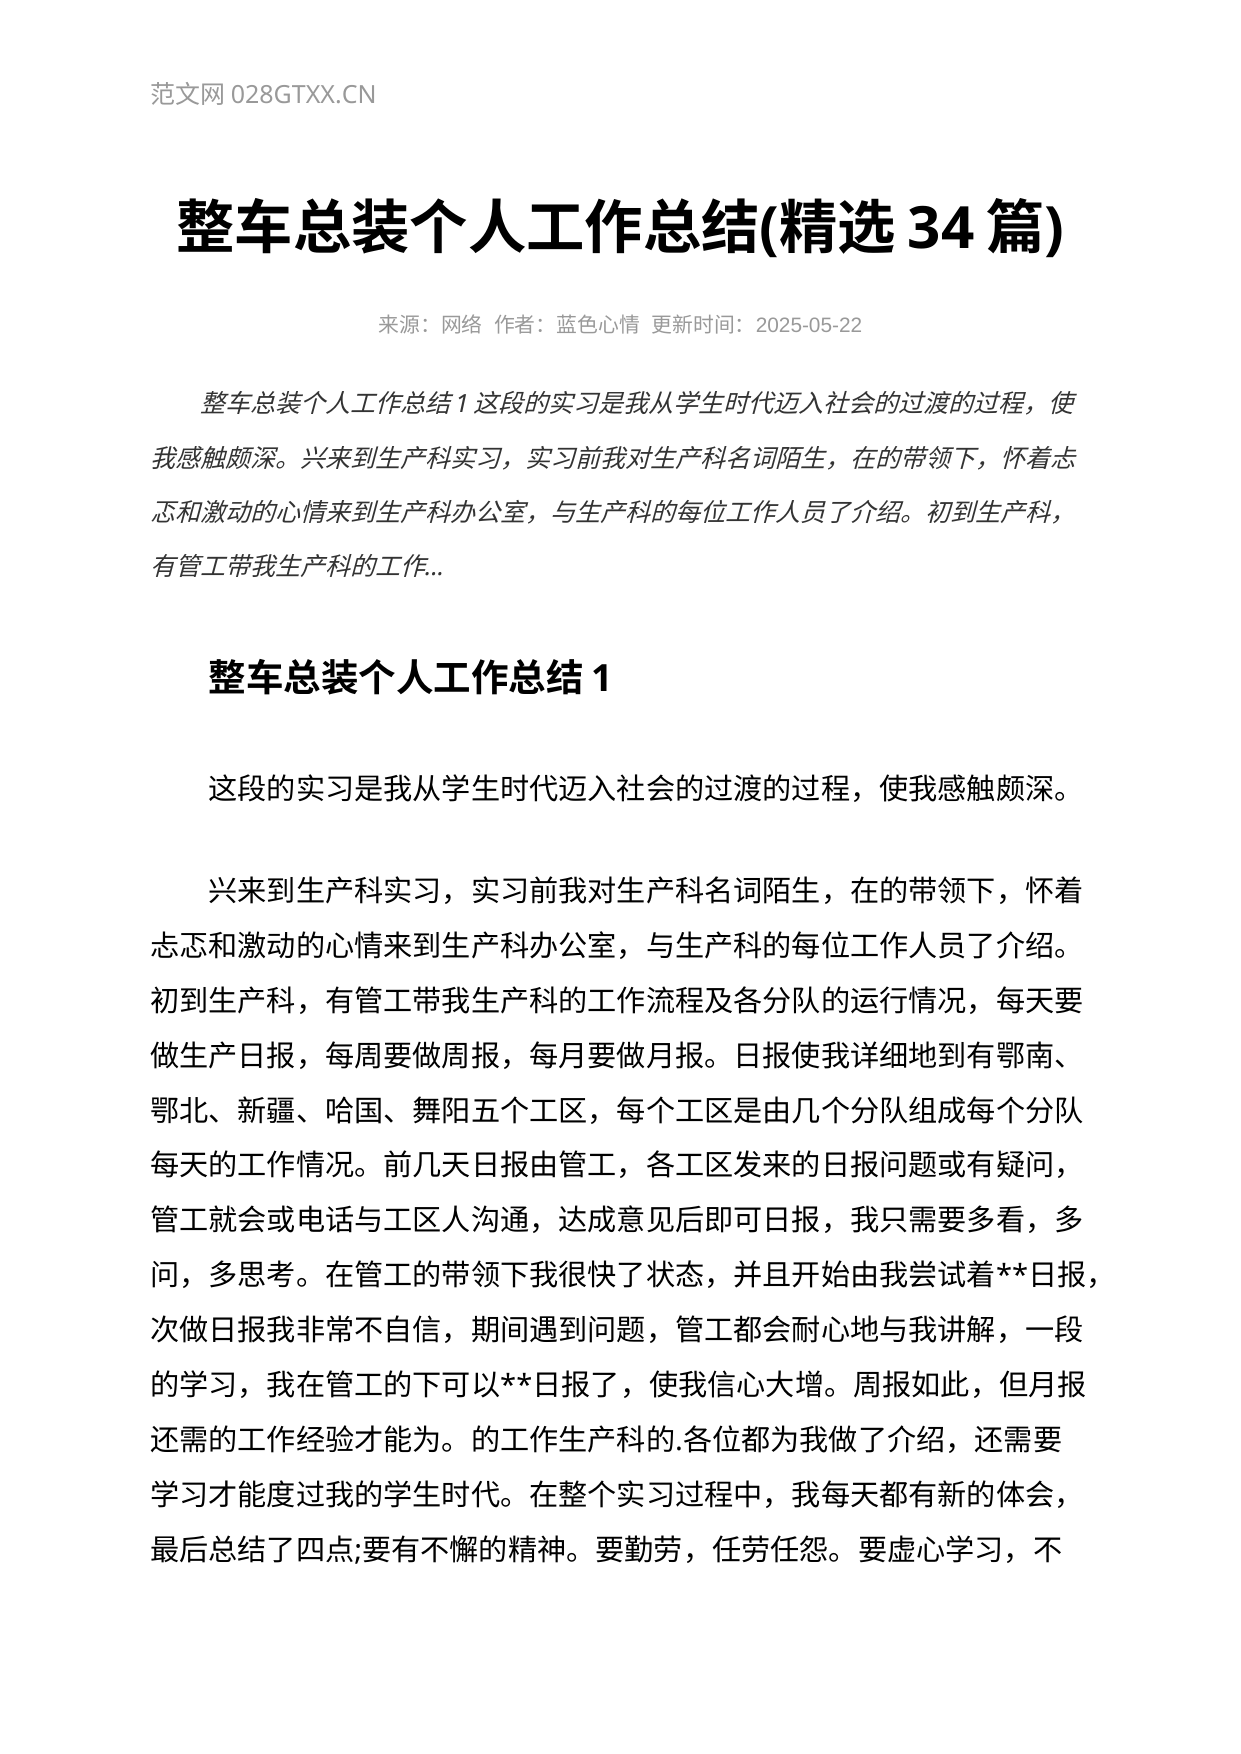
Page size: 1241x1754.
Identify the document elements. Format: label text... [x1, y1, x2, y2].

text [150, 867, 1090, 1569]
text 这段的实习是我从学生时代迈入社会的过渡的过程，使我感触颇深。 [150, 766, 1090, 808]
text 整车总装个人工作总结1 [150, 648, 1090, 703]
subtitle 整车总装个人工作总结(精选34篇) [150, 181, 1090, 266]
text 来源：网络 作者：蓝色心情 更新时间：2025-05-22 [150, 313, 1090, 337]
text 整车总装个人工作总结1这段的实习是我从学生时代迈入社会的过渡的过程，使我感触颇深。兴来到生产科实习，实习前我对生产科名词陌生，在的带领下，怀着忐忑和激动的心情来到生产科办公室，与生产科的每位工作人员了介绍。初到生产科，有管工带我生产科的工作... [150, 384, 1090, 583]
